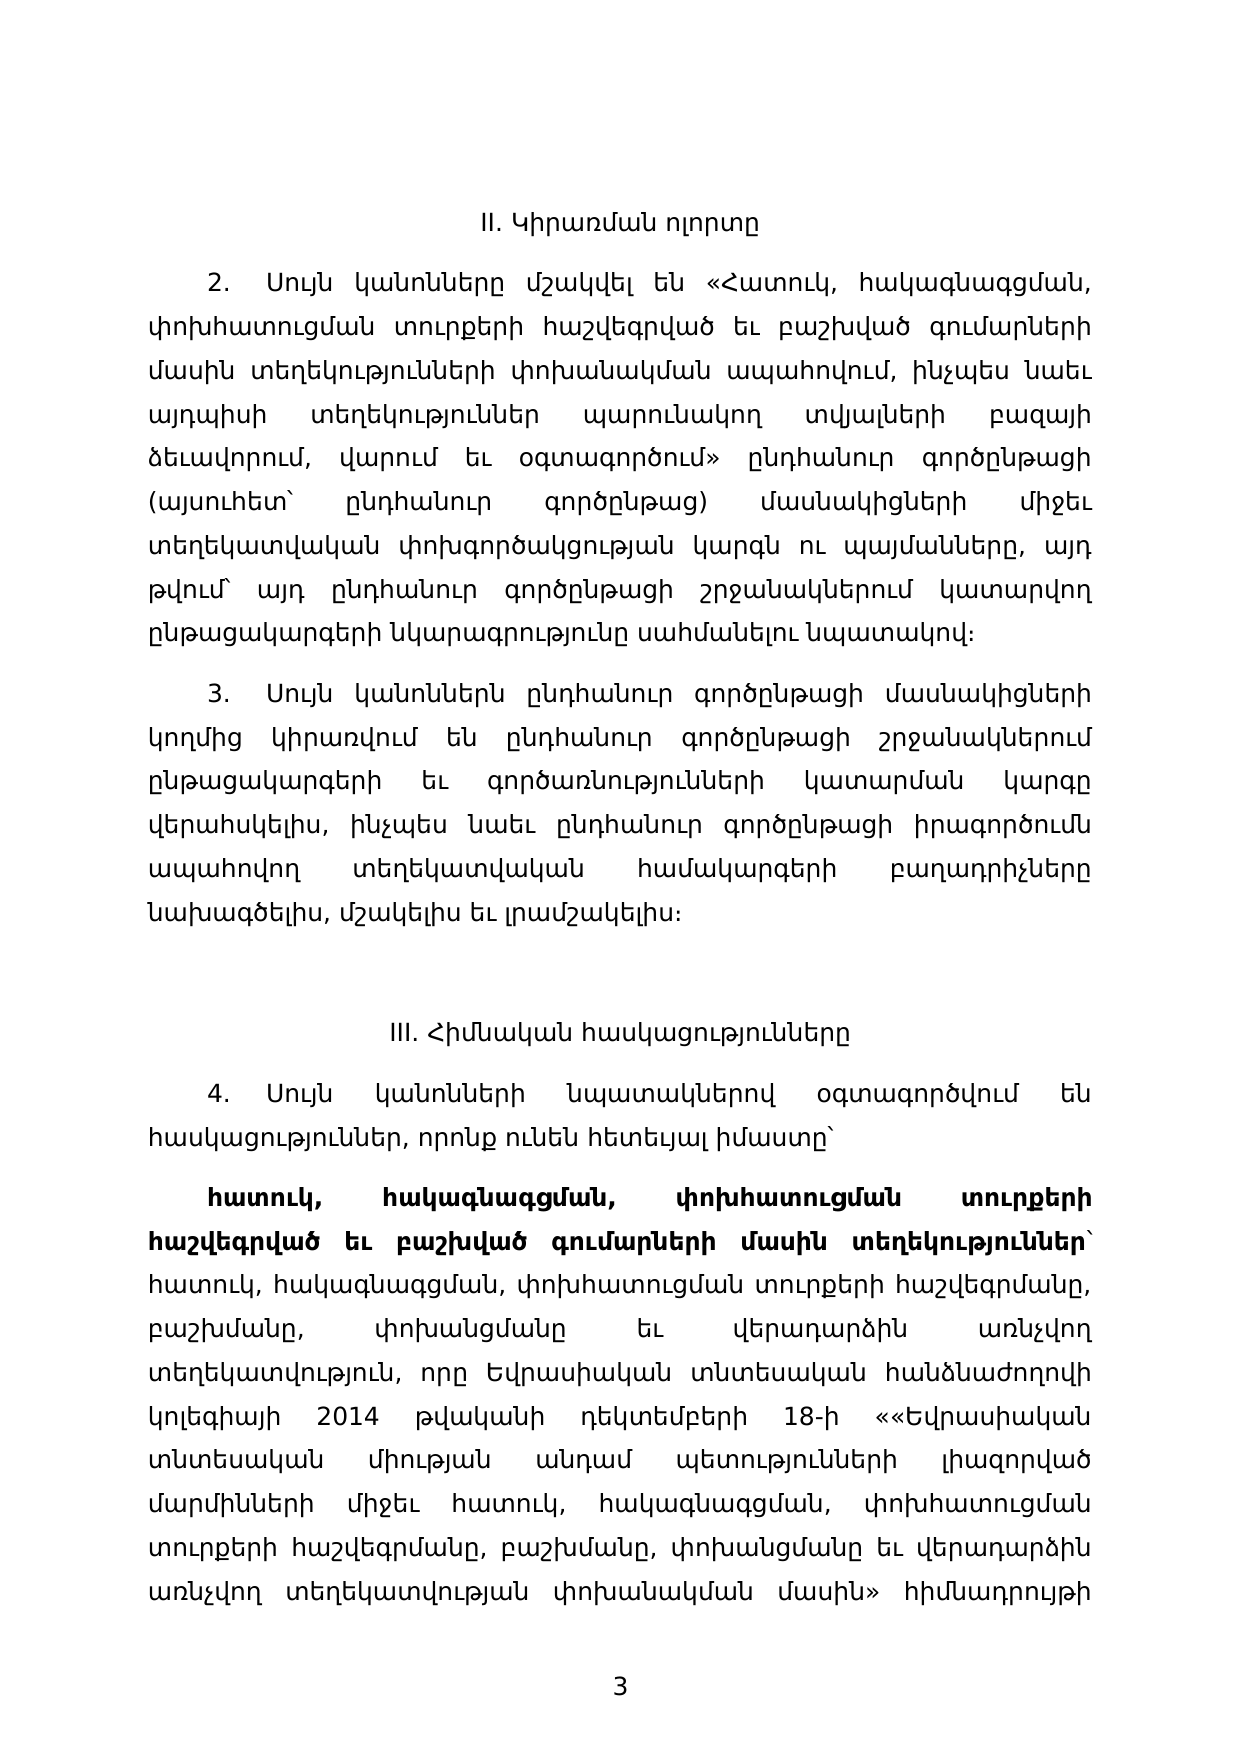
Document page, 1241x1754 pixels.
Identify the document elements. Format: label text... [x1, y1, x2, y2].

text 4. Սույն կանոնների նպատակներով օգտագործվում են հասկացություններ, որոնք ունեն հետեւյալ իմաստը՝ [148, 1079, 1092, 1152]
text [148, 1183, 1092, 1606]
text 3. Սույն կանոններն ընդհանուր գործընթացի մասնակիցների կողմից կիրառվում են ընդհանուր գործընթացի շրջանակներում ընթացակարգերի եւ գործառնությունների կատարման կարգը վերահսկելիս, ինչպես նաեւ ընդհանուր գործընթացի իրագործումն ապահովող տեղեկատվական համակարգերի բաղադրիչները նախագծելիս, մշակելիս եւ լրամշակելիս։ [148, 679, 1092, 927]
text II. Կիրառման ոլորտը [148, 208, 1092, 237]
text 2. Սույն կանոնները մշակվել են «Հատուկ, հակագնագցման, փոխհատուցման տուրքերի հաշվեգրված եւ բաշխված գումարների մասին տեղեկությունների փոխանակման ապահովում, ինչպես նաեւ այդպիսի տեղեկություններ պարունակող տվյալների բազայի ձեւավորում, վարում եւ օգտագործում» ընդհանուր գործընթացի (այսուհետ՝ ընդհանուր գործընթաց) մասնակիցների միջեւ տեղեկատվական փոխգործակցության կարգն ու պայմանները, այդ թվում՝ այդ ընդհանուր գործընթացի շրջանակներում կատարվող ընթացակարգերի նկարագրությունը սահմանելու նպատակով։ [148, 268, 1092, 648]
text III. Հիմնական հասկացությունները [148, 1018, 1092, 1048]
